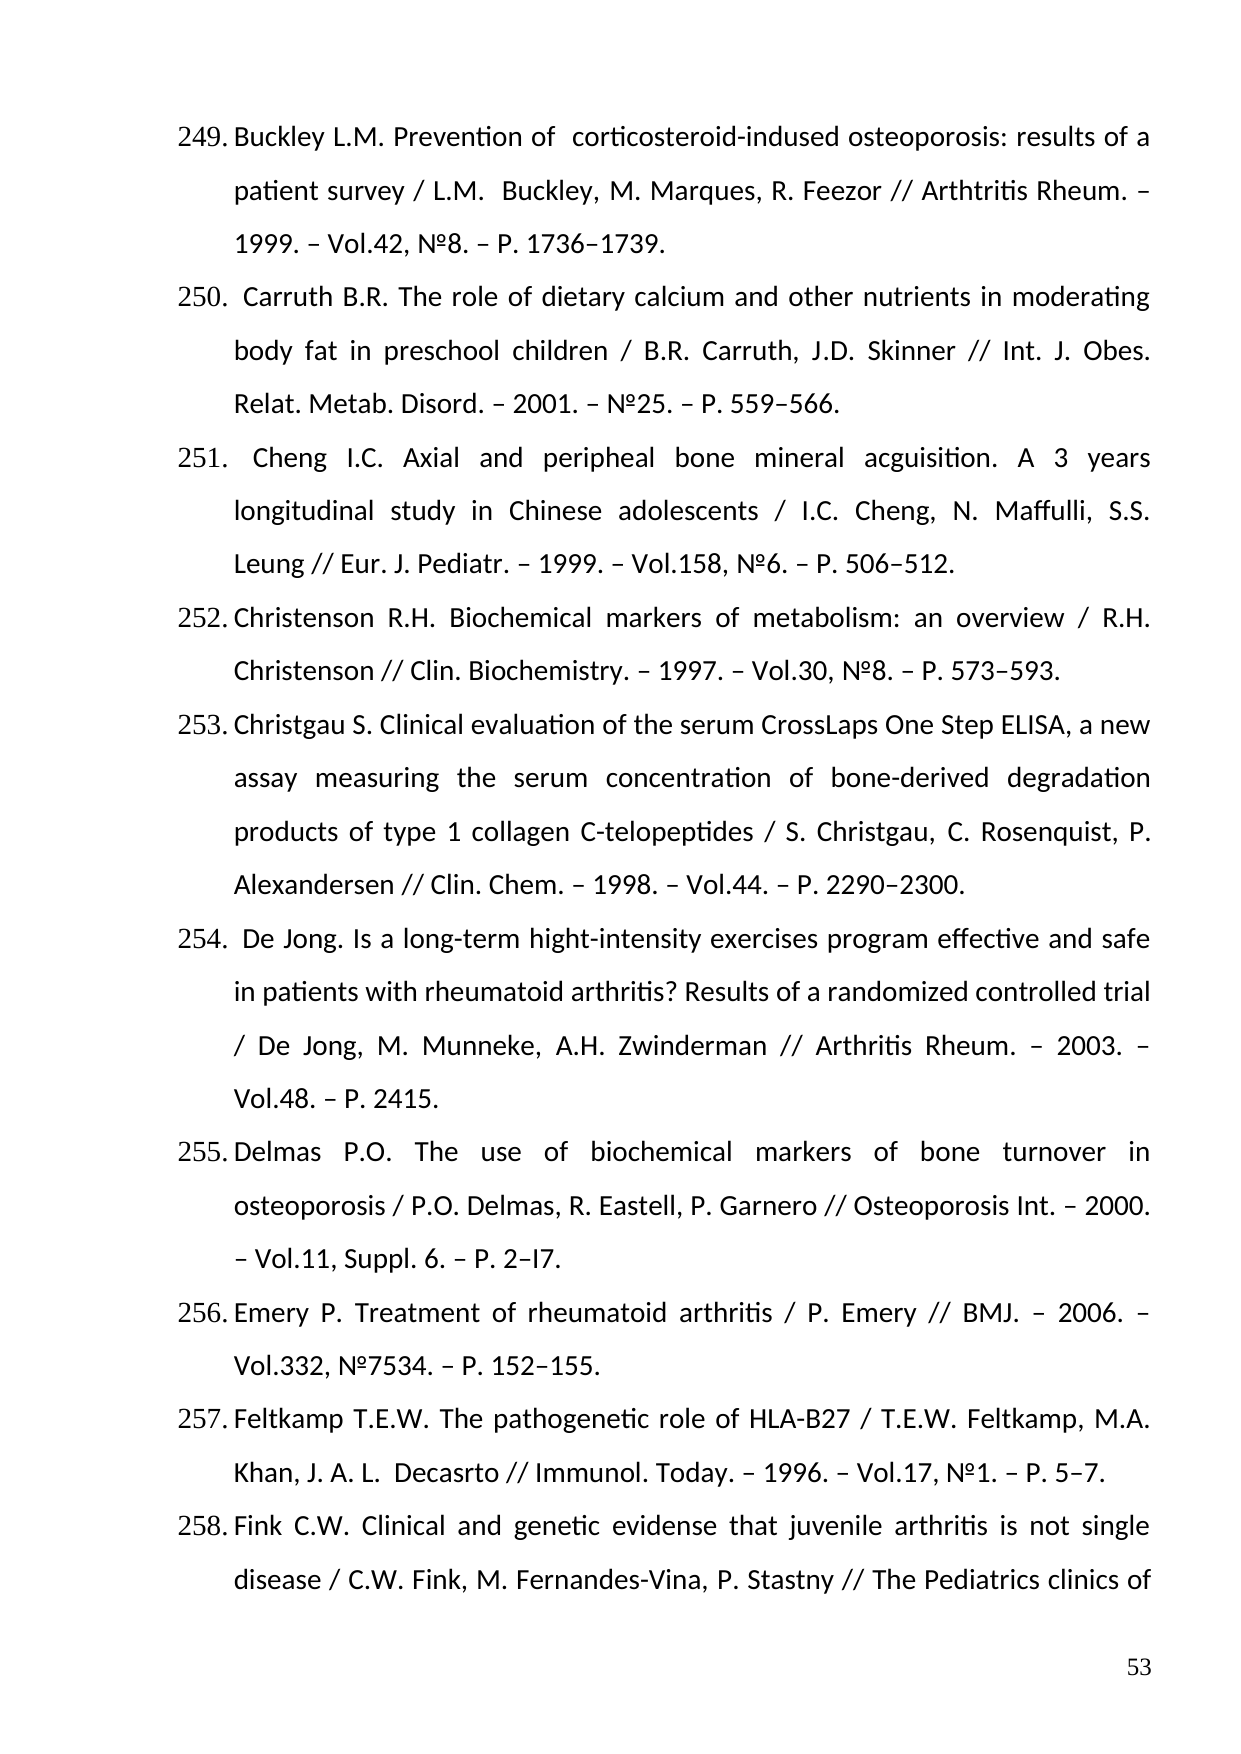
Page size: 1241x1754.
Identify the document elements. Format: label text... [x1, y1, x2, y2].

list Delmas P.O. The use of biochemical markers of bone turnover in osteoporosis / Р.О. Delmas, R. Eastell, P. Garnero // Osteoporosis Int. – 2000. – Vol.11, Suppl. 6. – Р. 2–I7. [177, 1133, 1152, 1276]
list Christgau S. Clinical evaluation of the serum CrossLaps One Step ELISA, a new assay measuring the serum concentration of bone-derived degradation products of type 1 collagen C-telopeptides / S. Christgau, С. Rosenquist, P. Alexandersen // Clin. Chem. – 1998. – Vol.44. – P. 2290–2300. [177, 706, 1152, 902]
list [177, 1507, 1152, 1597]
list Emery P. Treatment of rheumatoid arthritis / P. Emery // BMJ. – 2006. – Vol.332, №7534. – P. 152–155. [177, 1294, 1152, 1383]
list De Jong. Is a long-term hight-intensity exercises program effective and safe in patients with rheumatoid arthritis? Results of a randomized controlled trial / De Jong, M. Munneke, А.Н. Zwinderman // Arthritis Rheum. – 2003. – Vol.48. – P. 2415. [177, 920, 1152, 1116]
list Cheng I.C. Axial and peripheal bone mineral acguisition. A 3 years longitudinal study in Chinese adolescents / I.C. Cheng, N. Maffulli, S.S. Leung // Eur. J. Pediatr. – 1999. – Vol.158, №6. – P. 506–512. [177, 439, 1152, 581]
list Christenson R.H. Biochemical markers of metabolism: an overview / R.H. Christenson // Clin. Biochemistry. – 1997. – Vol.30, №8. – P. 573–593. [177, 599, 1152, 688]
list Buckley L.M. Prevention of corticosteroid-indused osteoporosis: results of a patient survey / L.M. Buckley, М. Marques, R. Feezor // Arthtritis Rheum. – 1999. – Vol.42, №8. – P. 1736–1739. [177, 118, 1152, 261]
list Feltkamp T.E.W. The pathogenetic role of HLA-B27 / T.E.W. Feltkamp, M.A. Khan, J. A. L. Decasrto // Immunol. Today. – 1996. – Vol.17, №1. – P. 5–7. [177, 1401, 1152, 1490]
list Carruth B.R. The role of dietary calcium and other nutrients in moderating body fat in preschool children / B.R. Carruth, J.D. Skinner // Int. J. Obes. Relat. Metab. Disord. – 2001. – №25. – P. 559–566. [177, 278, 1152, 421]
